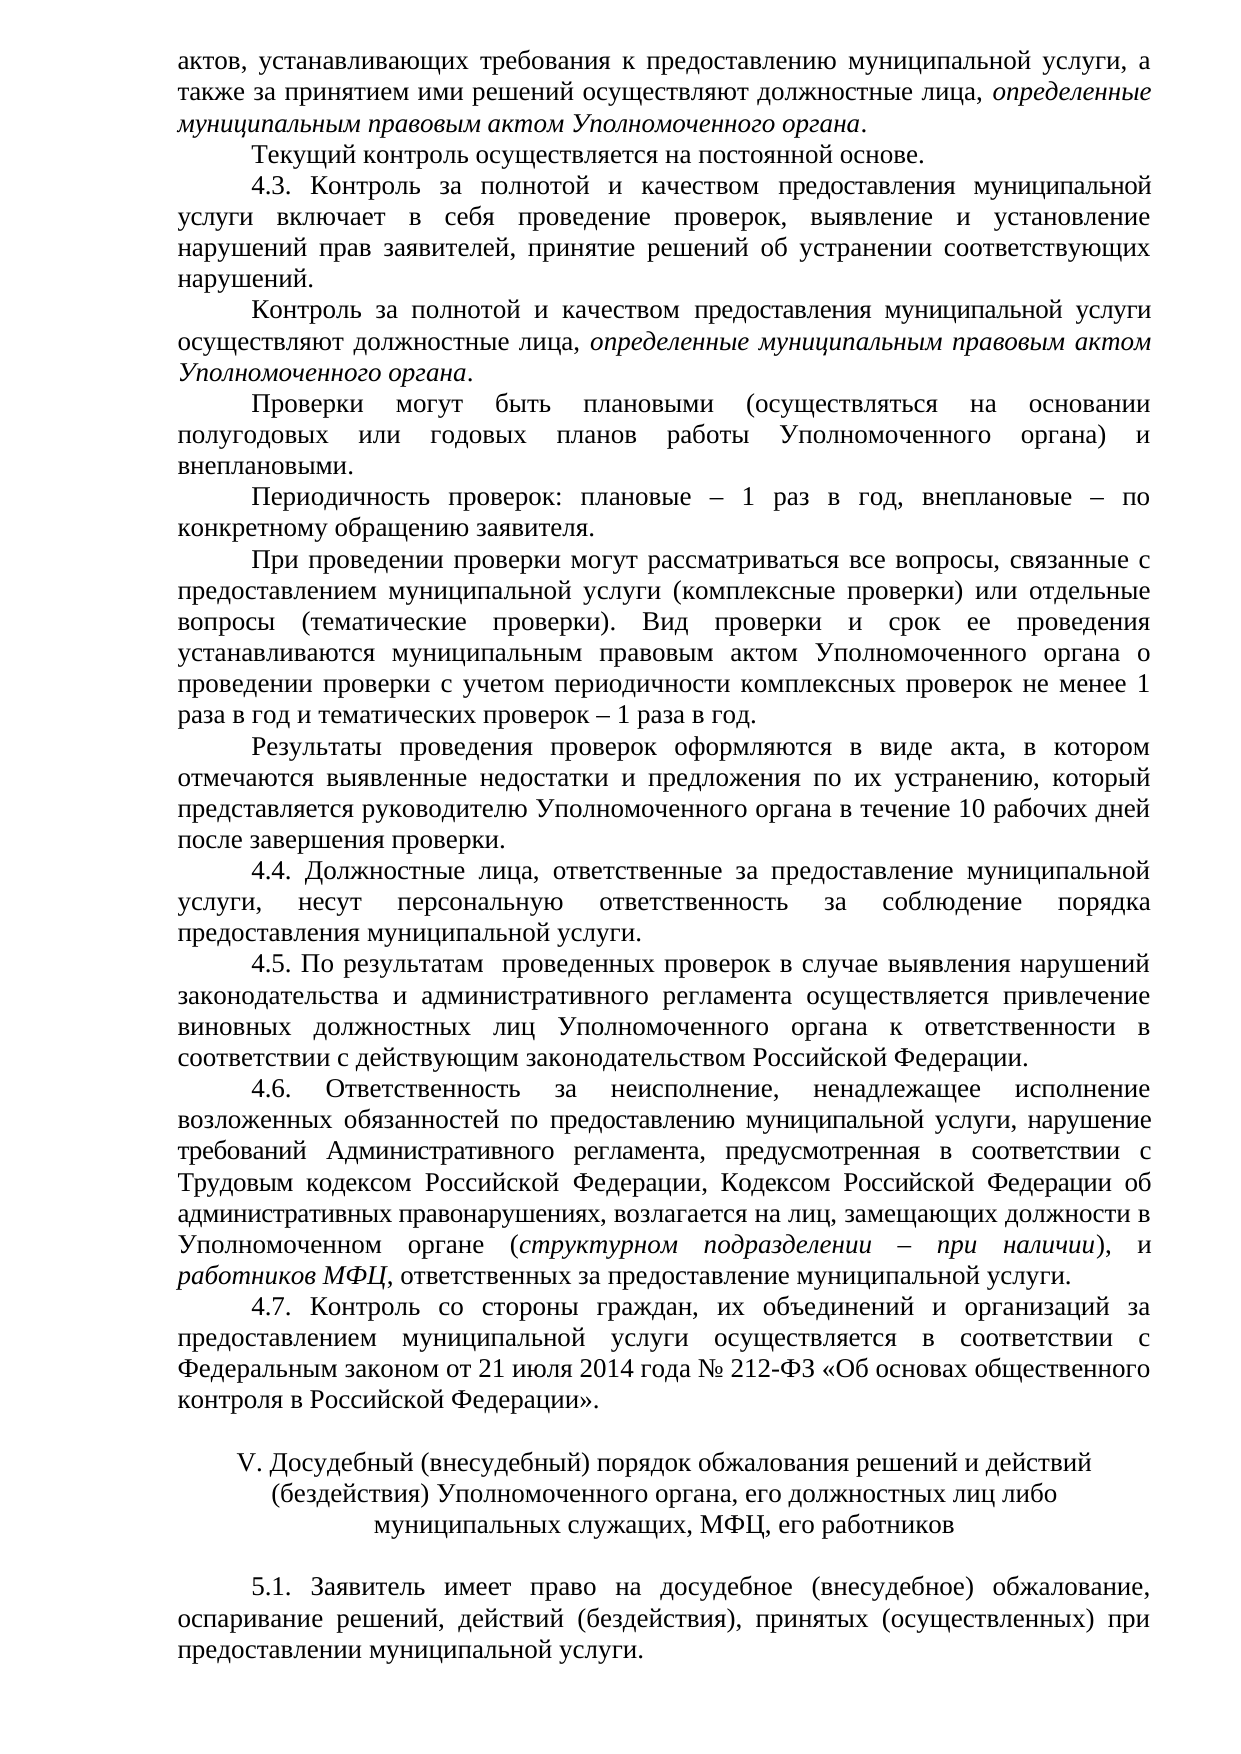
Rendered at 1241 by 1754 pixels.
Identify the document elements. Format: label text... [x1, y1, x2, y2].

text Результаты проведения проверок оформляются в виде акта, в котором отмечаются выявленные недостатки и предложения по их устранению, который представляется руководителю Уполномоченного органа в течение 10 рабочих дней после завершения проверки. [177, 729, 1152, 854]
text При проведении проверки могут рассматриваться все вопросы, связанные с предоставлением муниципальной услуги (комплексные проверки) или отдельные вопросы (тематические проверки). Вид проверки и срок ее проведения устанавливаются муниципальным правовым актом Уполномоченного органа о проведении проверки с учетом периодичности комплексных проверок не менее 1 раза в год и тематических проверок – 1 раза в год. [177, 543, 1152, 729]
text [177, 44, 1152, 138]
text Текущий контроль осуществляется на постоянной основе. [177, 138, 1152, 169]
text Проверки могут быть плановыми (осуществляться на основании полугодовых или годовых планов работы Уполномоченного органа) и внеплановыми. [177, 387, 1152, 480]
text Периодичность проверок: плановые – 1 раз в год, внеплановые – по конкретному обращению заявителя. [177, 480, 1152, 543]
text 4.5. По результатам проведенных проверок в случае выявления нарушений законодательства и административного регламента осуществляется привлечение виновных должностных лиц Уполномоченного органа к ответственности в соответствии с действующим законодательством Российской Федерации. [177, 948, 1152, 1072]
text Контроль за полнотой и качеством предоставления муниципальной услуги осуществляют должностные лица, определенные муниципальным правовым актом Уполномоченного органа. [177, 293, 1152, 387]
text 4.7. Контроль со стороны граждан, их объединений и организаций за предоставлением муниципальной услуги осуществляется в соответствии с Федеральным законом от 21 июля 2014 года № 212-ФЗ «Об основах общественного контроля в Российской Федерации». [177, 1290, 1152, 1415]
text 4.6. Ответственность за неисполнение, ненадлежащее исполнение возложенных обязанностей по предоставлению муниципальной услуги, нарушение требований Административного регламента, предусмотренная в соответствии с Трудовым кодексом Российской Федерации, Кодексом Российской Федерации об административных правонарушениях, возлагается на лиц, замещающих должности в Уполномоченном органе (структурном подразделении – при наличии), и работников МФЦ, ответственных за предоставление муниципальной услуги. [177, 1072, 1152, 1290]
text 4.3. Контроль за полнотой и качеством предоставления муниципальной услуги включает в себя проведение проверок, выявление и установление нарушений прав заявителей, принятие решений об устранении соответствующих нарушений. [177, 169, 1152, 293]
text V. Досудебный (внесудебный) порядок обжалования решений и действий (бездействия) Уполномоченного органа, его должностных лиц либо муниципальных служащих, МФЦ, его работников [177, 1446, 1152, 1539]
text 4.4. Должностные лица, ответственные за предоставление муниципальной услуги, несут персональную ответственность за соблюдение порядка предоставления муниципальной услуги. [177, 854, 1152, 948]
text 5.1. Заявитель имеет право на досудебное (внесудебное) обжалование, оспаривание решений, действий (бездействия), принятых (осуществленных) при предоставлении муниципальной услуги. [177, 1571, 1152, 1664]
